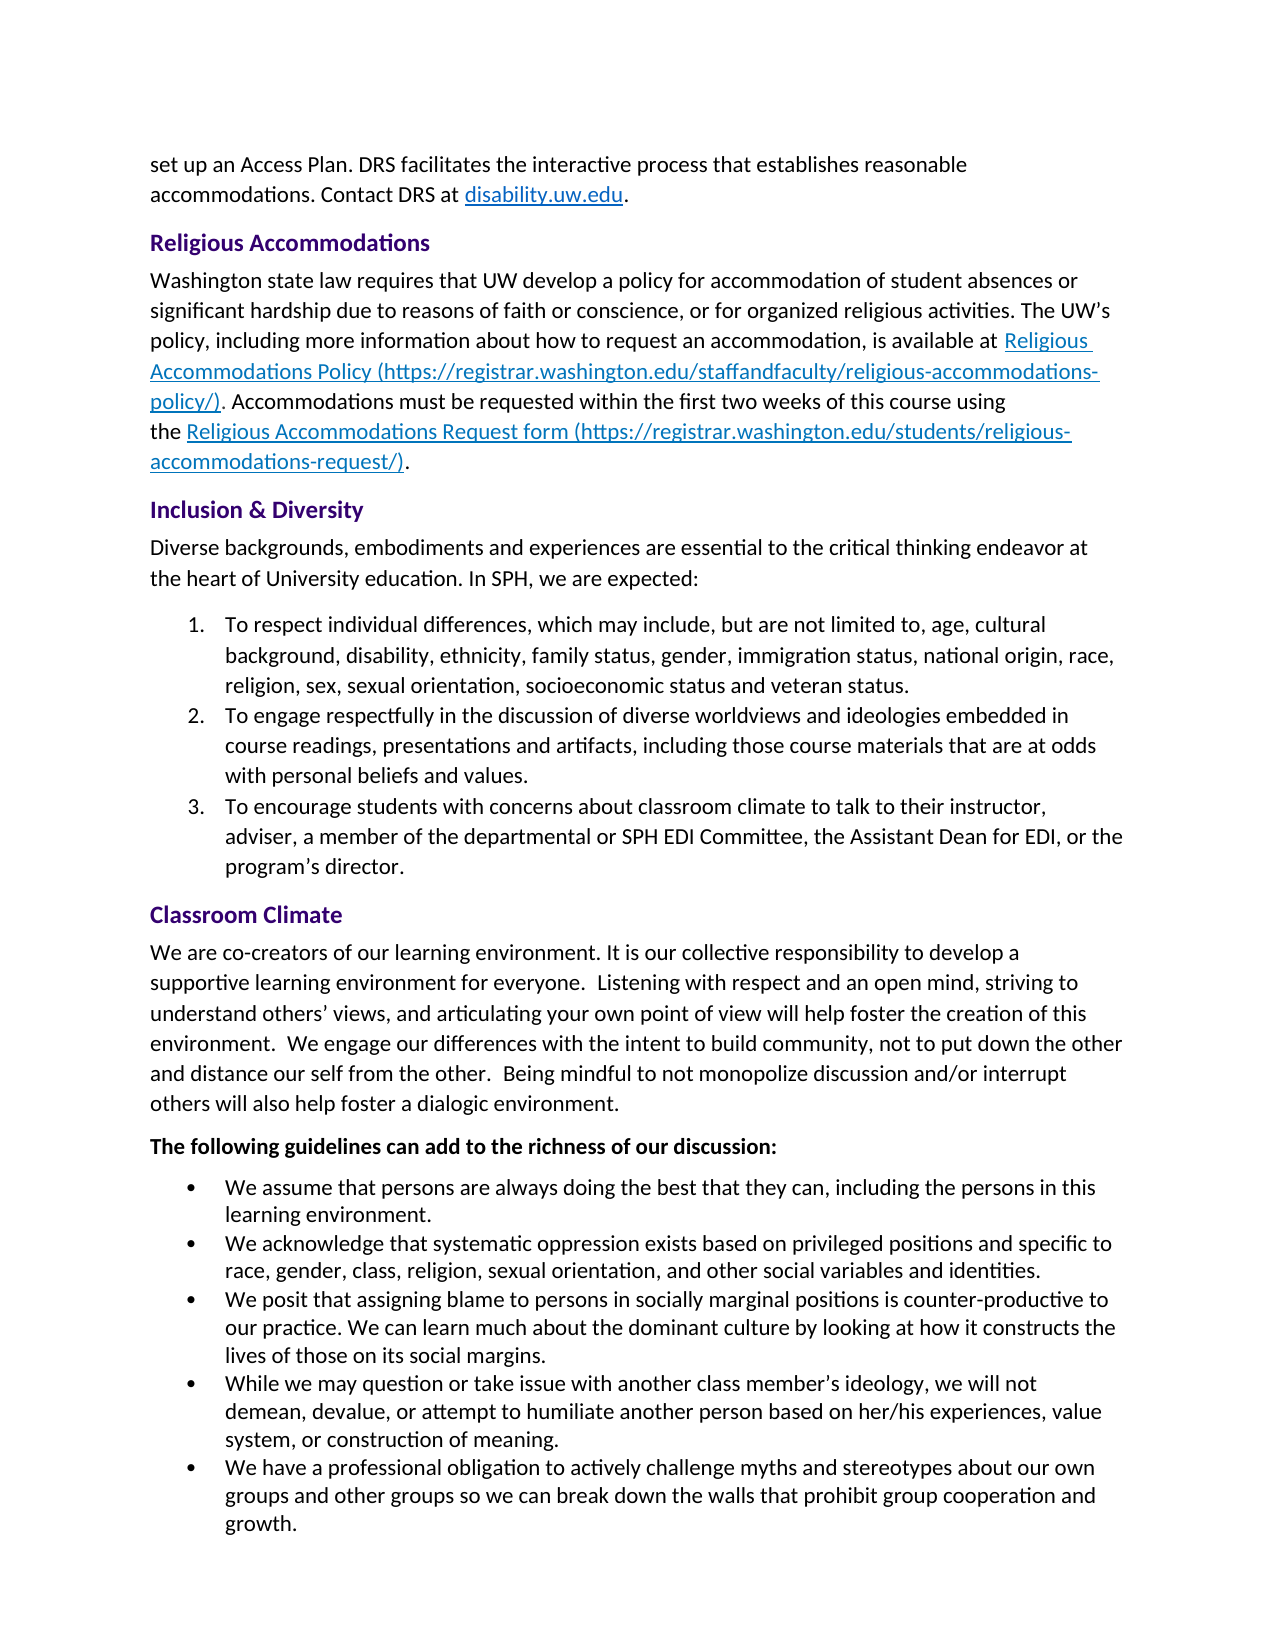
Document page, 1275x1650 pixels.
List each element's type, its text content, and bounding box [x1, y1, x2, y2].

text The following guidelines can add to the richness of our discussion: [150, 1132, 1125, 1160]
subtitle Inclusion & Diversity [150, 494, 1125, 525]
text We are co-creators of our learning environment. It is our collective responsibility to develop a supportive learning environment for everyone. Listening with respect and an open mind, striving to understand others’ views, and articulating your own point of view will help foster the creation of this environment. We engage our differences with the intent to build community, not to put down the other and distance our self from the other. Being mindful to not monopolize discussion and/or interrupt others will also help foster a dialogic environment. [150, 938, 1125, 1117]
list To encourage students with concerns about classroom climate to talk to their instructor, adviser, a member of the departmental or SPH EDI Committee, the Assistant Dean for EDI, or the program’s director. [187, 792, 1125, 880]
list While we may question or take issue with another class member’s ideology, we will not demean, devalue, or attempt to humiliate another person based on her/his experiences, value system, or construction of meaning. [187, 1369, 1125, 1453]
text Diverse backgrounds, embodiments and experiences are essential to the critical thinking endeavor at the heart of University education. In SPH, we are expected: [150, 533, 1125, 592]
list We posit that assigning blame to persons in socially marginal positions is counter-productive to our practice. We can learn much about the dominant culture by looking at how it constructs the lives of those on its social margins. [187, 1285, 1125, 1369]
list We acknowledge that systematic oppression exists based on privileged positions and specific to race, gender, class, religion, sexual orientation, and other social variables and identities. [187, 1229, 1125, 1285]
list To engage respectfully in the discussion of diverse worldviews and ideologies embedded in course readings, presentations and artifacts, including those course materials that are at odds with personal beliefs and values. [187, 701, 1125, 790]
subtitle Classroom Climate [150, 899, 1125, 930]
list To respect individual differences, which may include, but are not limited to, age, cultural background, disability, ethnicity, family status, gender, immigration status, national origin, race, religion, sex, sexual orientation, socioeconomic status and veteran status. [187, 611, 1125, 699]
list We assume that persons are always doing the best that they can, including the persons in this learning environment. [187, 1173, 1125, 1229]
text Washington state law requires that UW develop a policy for accommodation of student absences or significant hardship due to reasons of faith or conscience, or for organized religious activities. The UW’s policy, including more information about how to request an accommodation, is available at Religious Accommodations Policy (https://registrar.washington.edu/staffandfaculty/religious-accommodations-policy/). Accommodations must be requested within the first two weeks of this course using the Religious Accommodations Request form (https://registrar.washington.edu/students/religious-accommodations-request/). [150, 266, 1125, 476]
subtitle Religious Accommodations [150, 227, 1125, 258]
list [187, 1453, 1125, 1537]
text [150, 150, 1125, 208]
